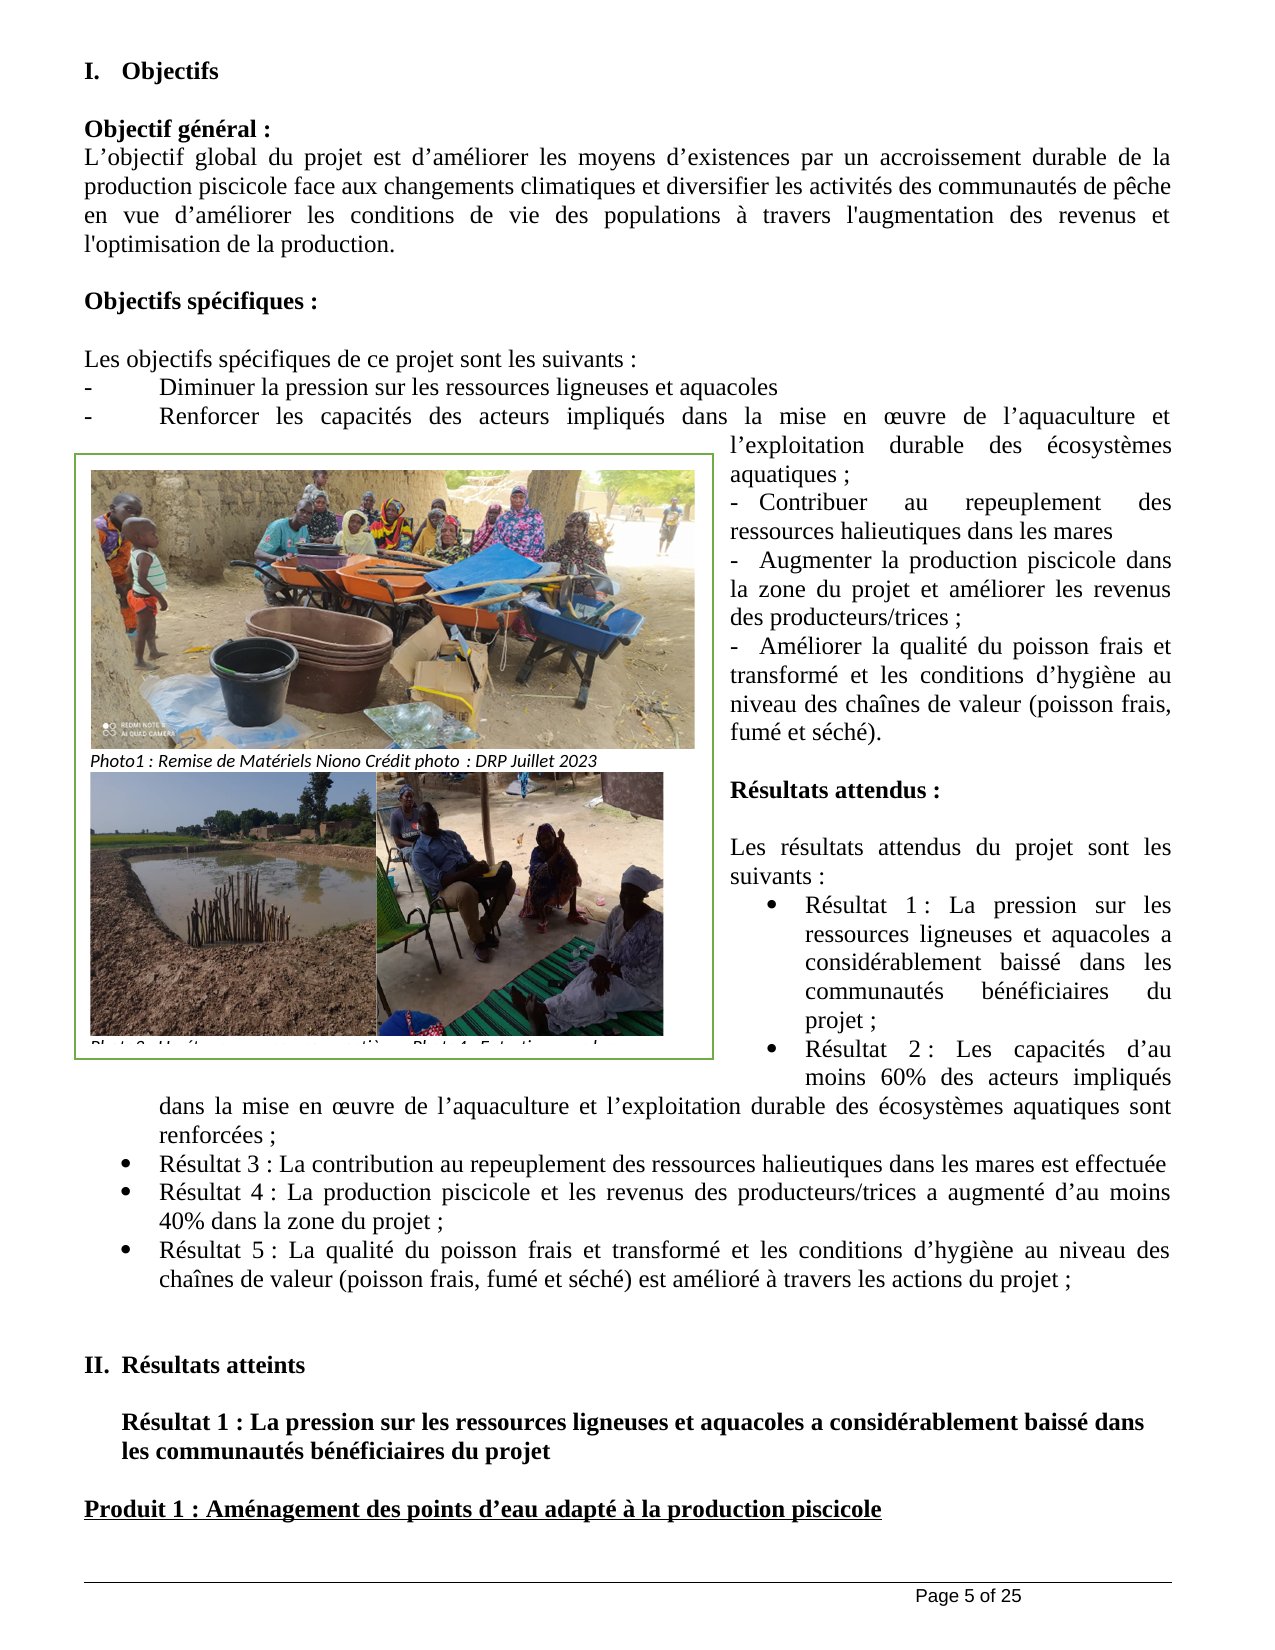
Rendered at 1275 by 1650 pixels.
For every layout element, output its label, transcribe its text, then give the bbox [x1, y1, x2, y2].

list Résultat 4 : La production piscicole et les revenus des producteurs/trices a augmenté d’au moins 40% dans la zone du projet ; [121, 1177, 1172, 1235]
list Résultat 1 : La pression sur les ressources ligneuses et aquacoles a considérablement baissé dans les communautés bénéficiaires du projet [121, 1407, 1172, 1465]
text Produit 1 : Aménagement des points d’eau adapté à la production piscicole [84, 1494, 1172, 1522]
text Les objectifs spécifiques de ce projet sont les suivants : [84, 344, 1172, 372]
text - Contribuer au repeuplement des ressources halieutiques dans les mares [714, 487, 1172, 545]
text Résultats attendus : [714, 775, 1172, 804]
text Objectif général : [84, 114, 1172, 142]
list Résultat 2 : Les capacités d’au moins 60% des acteurs impliqués dans la mise en œuvre de l’aquaculture et l’exploitation durable des écosystèmes aquatiques sont renforcées ; [121, 1034, 1172, 1149]
list Résultat 1 : La pression sur les ressources ligneuses et aquacoles a considérablement baissé dans les communautés bénéficiaires du projet ; [714, 890, 1172, 1034]
list Résultat 5 : La qualité du poisson frais et transformé et les conditions d’hygiène au niveau des chaînes de valeur (poisson frais, fumé et séché) est amélioré à travers les actions du projet ; [121, 1235, 1172, 1292]
list Résultat 3 : La contribution au repeuplement des ressources halieutiques dans les mares est effectuée [121, 1149, 1172, 1177]
text - Diminuer la pression sur les ressources ligneuses et aquacoles [84, 372, 1172, 401]
text Les résultats attendus du projet sont les suivants : [714, 832, 1172, 890]
text Objectifs spécifiques : [84, 286, 1172, 315]
subtitle Résultats atteints [84, 1350, 1172, 1379]
text - Renforcer les capacités des acteurs impliqués dans la mise en œuvre de l’aquaculture et l’exploitation durable des écosystèmes aquatiques ; [84, 401, 1172, 487]
subtitle Objectifs [84, 56, 1172, 85]
text L’objectif global du projet est d’améliorer les moyens d’existences par un accroissement durable de la production piscicole face aux changements climatiques et diversifier les activités des communautés de pêche en vue d’améliorer les conditions de vie des populations à travers l'augmentation des revenus et l'optimisation de la production. [84, 142, 1172, 257]
text - Améliorer la qualité du poisson frais et transformé et les conditions d’hygiène au niveau des chaînes de valeur (poisson frais, fumé et séché). [714, 631, 1172, 746]
text - Augmenter la production piscicole dans la zone du projet et améliorer les revenus des producteurs/trices ; [714, 545, 1172, 631]
